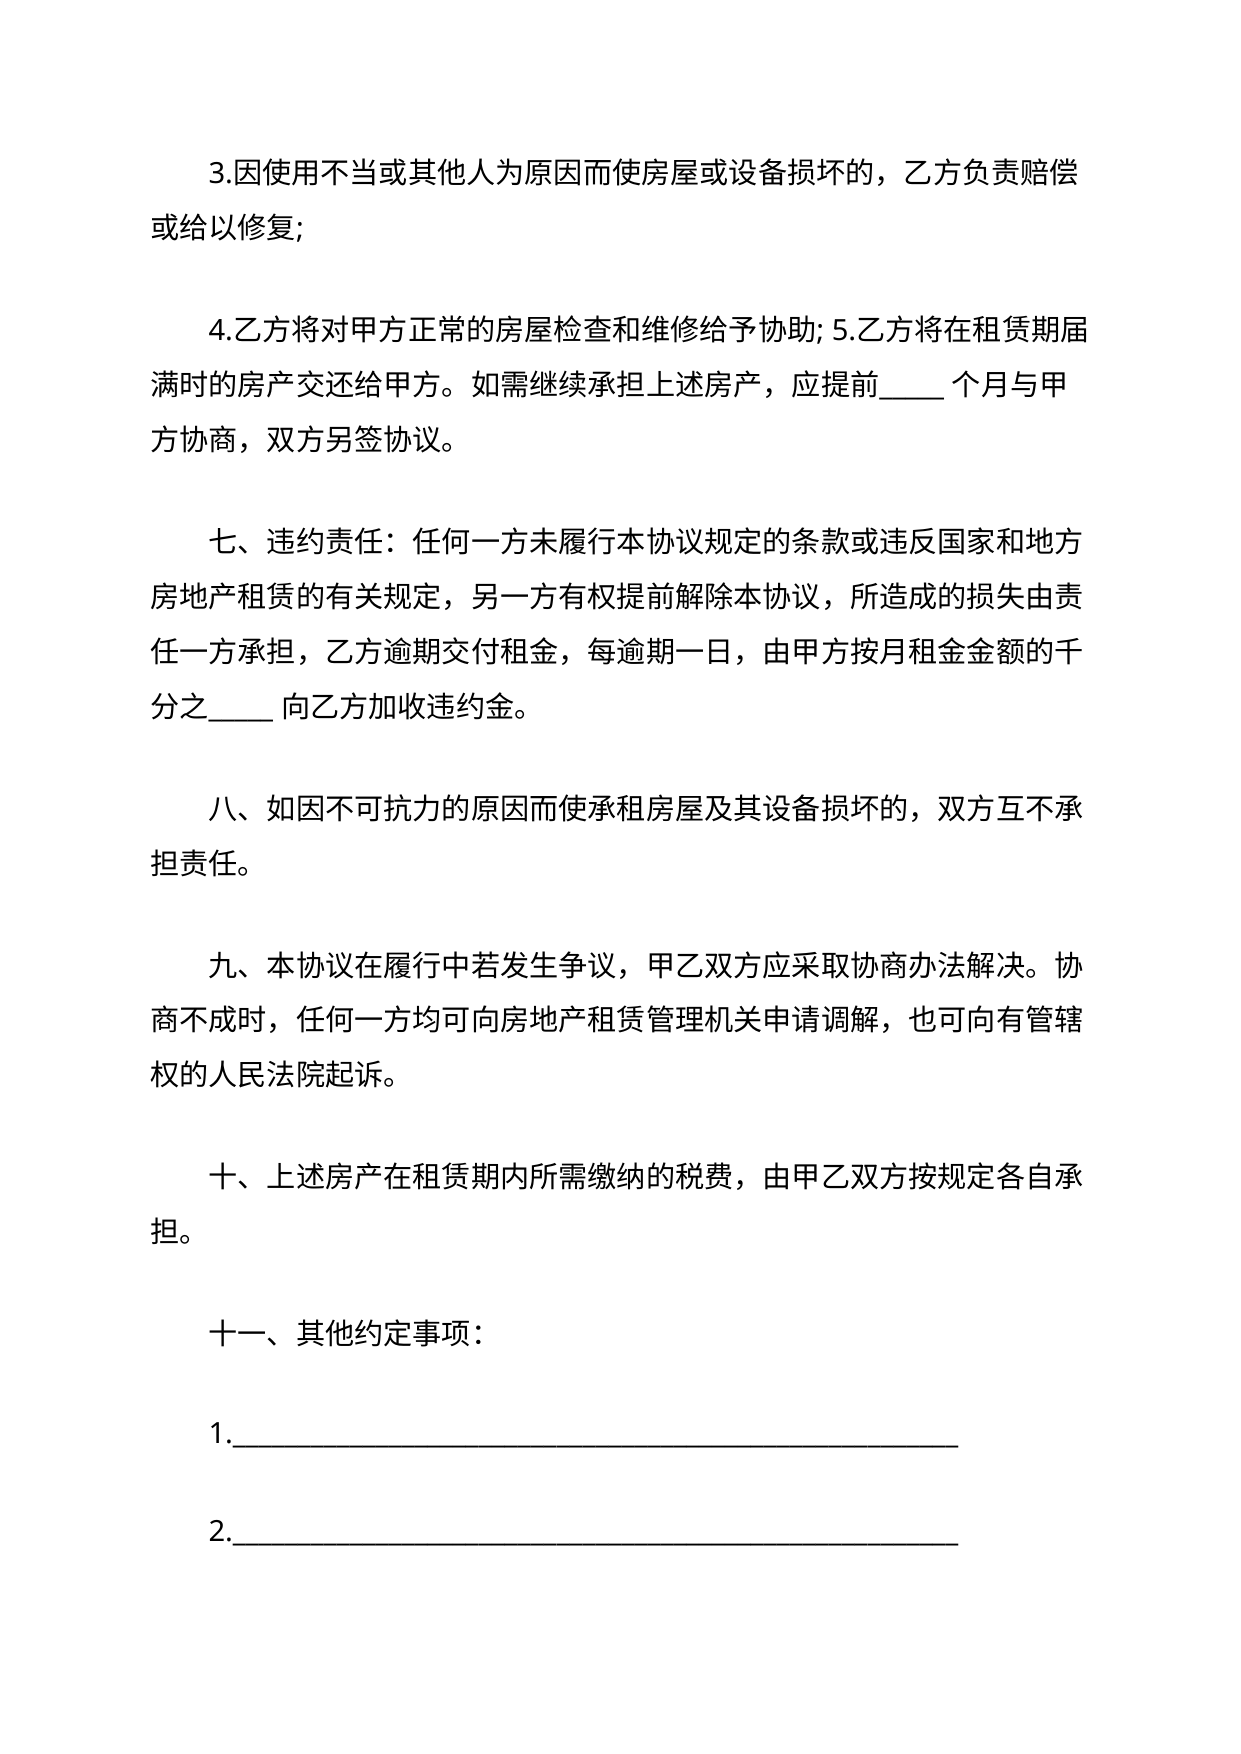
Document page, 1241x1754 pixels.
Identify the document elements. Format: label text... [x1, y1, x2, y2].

text 1.________________________________________________________ [150, 1412, 1090, 1452]
text 十、上述房产在租赁期内所需缴纳的税费，由甲乙双方按规定各自承担。 [150, 1154, 1090, 1251]
text 八、如因不可抗力的原因而使承租房屋及其设备损坏的，双方互不承担责任。 [150, 785, 1090, 883]
text 九、本协议在履行中若发生争议，甲乙双方应采取协商办法解决。协商不成时，任何一方均可向房地产租赁管理机关申请调解，也可向有管辖权的人民法院起诉。 [150, 942, 1090, 1094]
text 十一、其他约定事项： [150, 1310, 1090, 1353]
text 七、违约责任：任何一方未履行本协议规定的条款或违反国家和地方房地产租赁的有关规定，另一方有权提前解除本协议，所造成的损失由责任一方承担，乙方逾期交付租金，每逾期一日，由甲方按月租金金额的千分之_____ 向乙方加收违约金。 [150, 519, 1090, 726]
text 2.________________________________________________________ [150, 1511, 1090, 1550]
text 4.乙方将对甲方正常的房屋检查和维修给予协助; 5.乙方将在租赁期届满时的房产交还给甲方。如需继续承担上述房产，应提前_____ 个月与甲方协商，双方另签协议。 [150, 307, 1090, 459]
text 3.因使用不当或其他人为原因而使房屋或设备损坏的，乙方负责赔偿或给以修复; [150, 150, 1090, 247]
